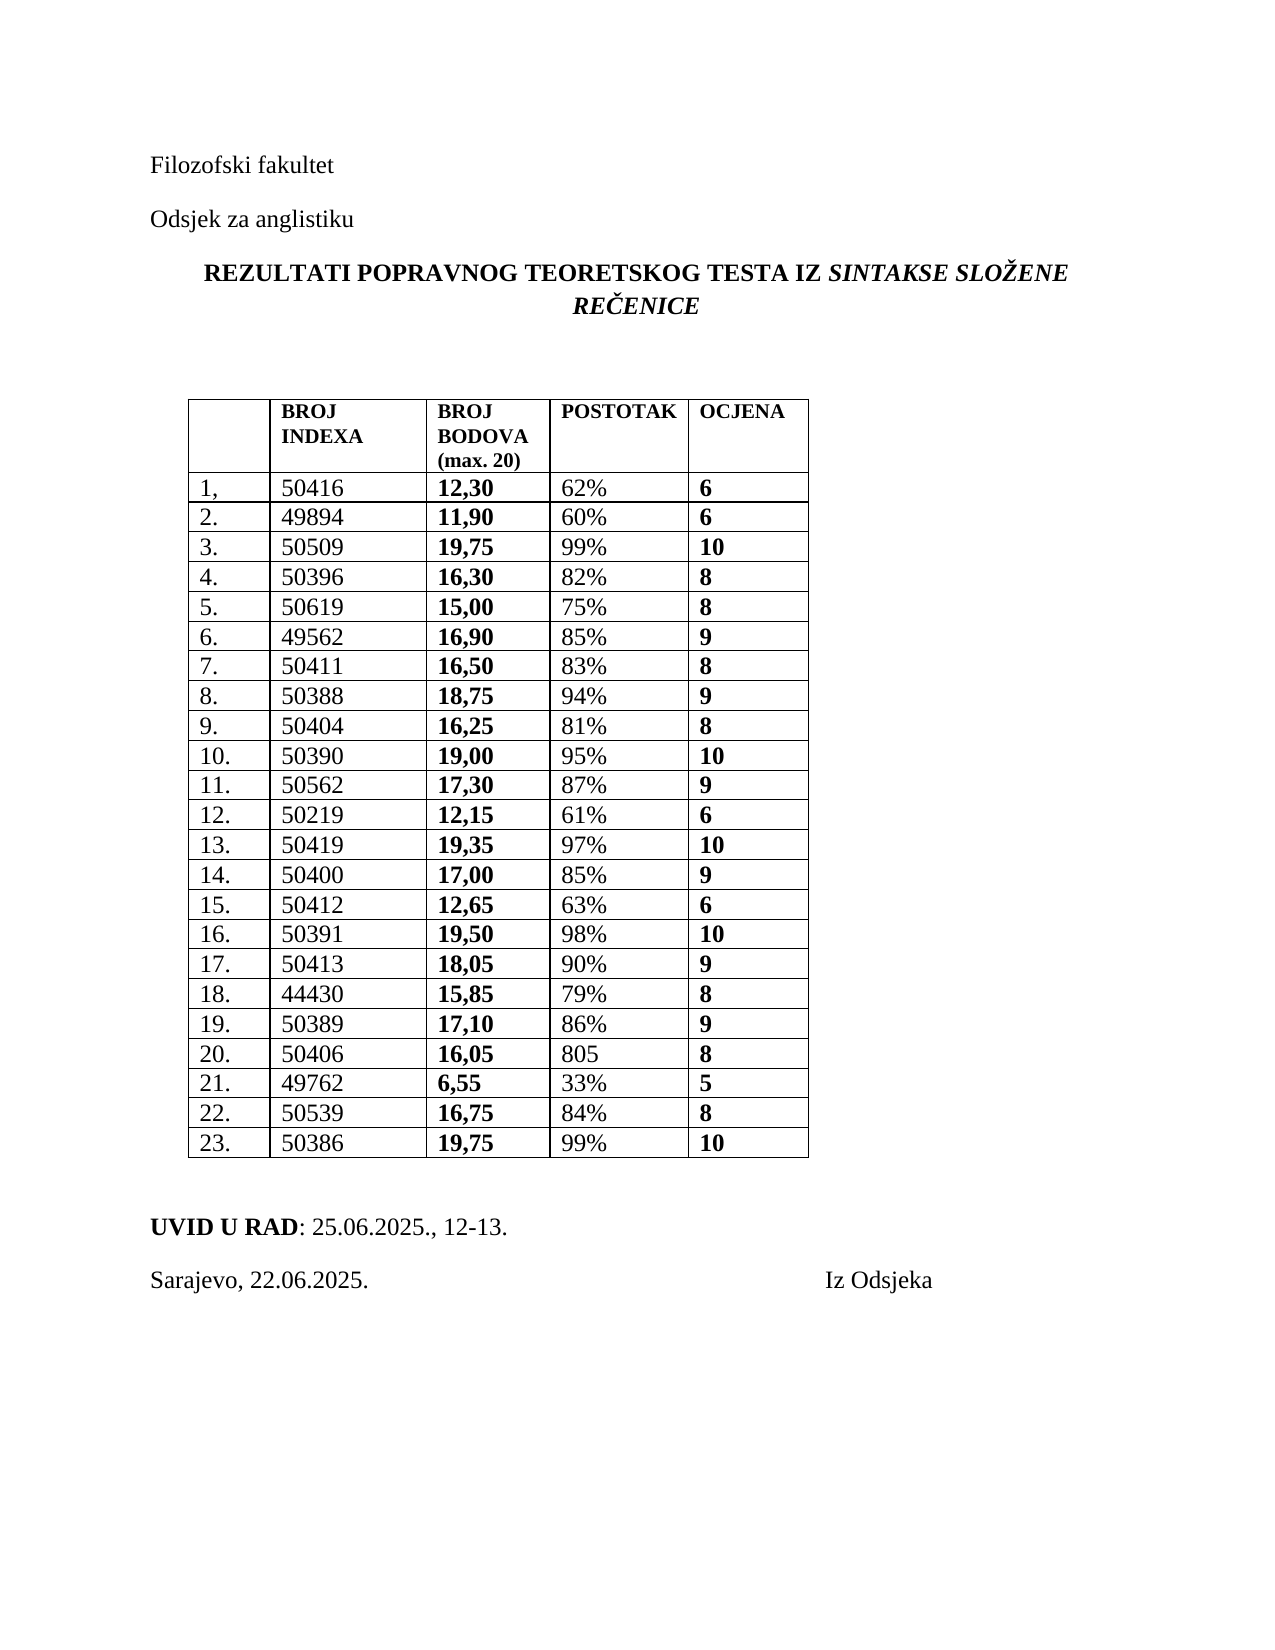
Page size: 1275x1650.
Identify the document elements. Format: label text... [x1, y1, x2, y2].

table_cell 9. [189, 711, 269, 740]
table_cell 50389 [271, 1009, 426, 1038]
table_cell 99% [551, 1128, 688, 1157]
table_cell 50386 [271, 1128, 426, 1157]
table_cell 61% [551, 800, 688, 829]
table_cell 90% [551, 949, 688, 978]
table_cell 8 [689, 979, 808, 1008]
table_cell 17,10 [427, 1009, 549, 1038]
table_cell 49562 [271, 622, 426, 650]
table_cell 16,25 [427, 711, 549, 740]
table_cell 15,00 [427, 592, 549, 621]
table_cell 17. [189, 949, 269, 978]
table_cell 50539 [271, 1098, 426, 1127]
table_cell 50412 [271, 890, 426, 918]
table_cell 14. [189, 860, 269, 889]
table_cell 50396 [271, 562, 426, 591]
table_cell 12. [189, 800, 269, 829]
table_cell 9 [689, 622, 808, 650]
table_cell 98% [551, 920, 688, 948]
table_cell 10 [689, 532, 808, 561]
table_cell 8 [689, 1098, 808, 1127]
table_cell 11. [189, 771, 269, 799]
table_cell 79% [551, 979, 688, 1008]
table_cell 6 [689, 890, 808, 918]
table_cell 7. [189, 651, 269, 680]
table_cell 19,35 [427, 830, 549, 859]
table_cell 50619 [271, 592, 426, 621]
table_cell 81% [551, 711, 688, 740]
table_cell 8. [189, 681, 269, 710]
table_cell 8 [689, 592, 808, 621]
table_cell 19. [189, 1009, 269, 1038]
table_cell 50391 [271, 920, 426, 948]
table_cell 85% [551, 860, 688, 889]
table_cell 3. [189, 532, 269, 561]
table_cell 6 [689, 473, 808, 501]
table_cell 6,55 [427, 1069, 549, 1097]
table_cell 50411 [271, 651, 426, 680]
table_cell 16. [189, 920, 269, 948]
table_cell 19,75 [427, 532, 549, 561]
table_cell 9 [689, 1009, 808, 1038]
table_cell 20. [189, 1039, 269, 1067]
table_cell 97% [551, 830, 688, 859]
table_cell 49762 [271, 1069, 426, 1097]
table_cell 19,00 [427, 741, 549, 769]
table_header [189, 400, 269, 472]
table_cell 87% [551, 771, 688, 799]
table_cell 16,30 [427, 562, 549, 591]
table_cell 50390 [271, 741, 426, 769]
table_cell 50406 [271, 1039, 426, 1067]
table_cell 75% [551, 592, 688, 621]
table_cell 6 [689, 800, 808, 829]
table_cell 50509 [271, 532, 426, 561]
table_cell 19,50 [427, 920, 549, 948]
table_cell 50400 [271, 860, 426, 889]
table_cell 16,75 [427, 1098, 549, 1127]
table_cell 12,15 [427, 800, 549, 829]
table_cell 63% [551, 890, 688, 918]
table_header BROJ BODOVA (max. 20) [427, 400, 549, 472]
table_cell 10 [689, 830, 808, 859]
table_cell 4. [189, 562, 269, 591]
table_cell 19,75 [427, 1128, 549, 1157]
table_cell 18. [189, 979, 269, 1008]
table_cell 33% [551, 1069, 688, 1097]
table_cell 15. [189, 890, 269, 918]
table_cell 8 [689, 651, 808, 680]
table_cell 84% [551, 1098, 688, 1127]
table_cell 17,30 [427, 771, 549, 799]
table_cell 1, [189, 473, 269, 501]
table_cell 9 [689, 949, 808, 978]
table_cell 50416 [271, 473, 426, 501]
table_cell 50404 [271, 711, 426, 740]
text UVID U RAD: 25.06.2025., 12-13. [150, 1212, 1125, 1241]
table_cell 9 [689, 771, 808, 799]
table_header OCJENA [689, 400, 808, 472]
table_cell 17,00 [427, 860, 549, 889]
table_header POSTOTAK [551, 400, 688, 472]
text Filozofski fakultet [150, 150, 1125, 179]
table_cell 5 [689, 1069, 808, 1097]
table_cell 23. [189, 1128, 269, 1157]
table_cell 22. [189, 1098, 269, 1127]
table_cell 50419 [271, 830, 426, 859]
table_cell 10. [189, 741, 269, 769]
table_cell 85% [551, 622, 688, 650]
table_cell 18,05 [427, 949, 549, 978]
table_header BROJ INDEXA [271, 400, 426, 472]
table_cell 16,05 [427, 1039, 549, 1067]
table_cell 12,30 [427, 473, 549, 501]
table_cell 16,50 [427, 651, 549, 680]
table_cell 10 [689, 741, 808, 769]
table_cell 6. [189, 622, 269, 650]
table_cell 8 [689, 1039, 808, 1067]
table_cell 8 [689, 562, 808, 591]
table_cell 18,75 [427, 681, 549, 710]
table_cell 95% [551, 741, 688, 769]
table_cell 44430 [271, 979, 426, 1008]
table_cell 82% [551, 562, 688, 591]
table_cell 86% [551, 1009, 688, 1038]
table_cell 99% [551, 532, 688, 561]
table_cell 9 [689, 681, 808, 710]
table_cell 11,90 [427, 503, 549, 531]
table_cell 8 [689, 711, 808, 740]
table_cell 50413 [271, 949, 426, 978]
table_cell 50562 [271, 771, 426, 799]
text REZULTATI POPRAVNOG TEORETSKOG TESTA IZ SINTAKSE SLOŽENE REČENICE [150, 258, 1125, 319]
table_cell 50219 [271, 800, 426, 829]
table_cell 13. [189, 830, 269, 859]
table_cell 10 [689, 1128, 808, 1157]
table_cell 83% [551, 651, 688, 680]
table_cell 21. [189, 1069, 269, 1097]
table_cell 2. [189, 503, 269, 531]
table_cell 6 [689, 503, 808, 531]
table_cell 805 [551, 1039, 688, 1067]
table_cell 5. [189, 592, 269, 621]
table_cell 50388 [271, 681, 426, 710]
table_cell 10 [689, 920, 808, 948]
table_cell 94% [551, 681, 688, 710]
text Odsjek za anglistiku [150, 204, 1125, 233]
table_cell 12,65 [427, 890, 549, 918]
table_cell 9 [689, 860, 808, 889]
table_cell 60% [551, 503, 688, 531]
table_cell 15,85 [427, 979, 549, 1008]
table_cell 62% [551, 473, 688, 501]
table_cell 49894 [271, 503, 426, 531]
text Sarajevo, 22.06.2025. Iz Odsjeka [150, 1266, 1125, 1294]
table_cell 16,90 [427, 622, 549, 650]
